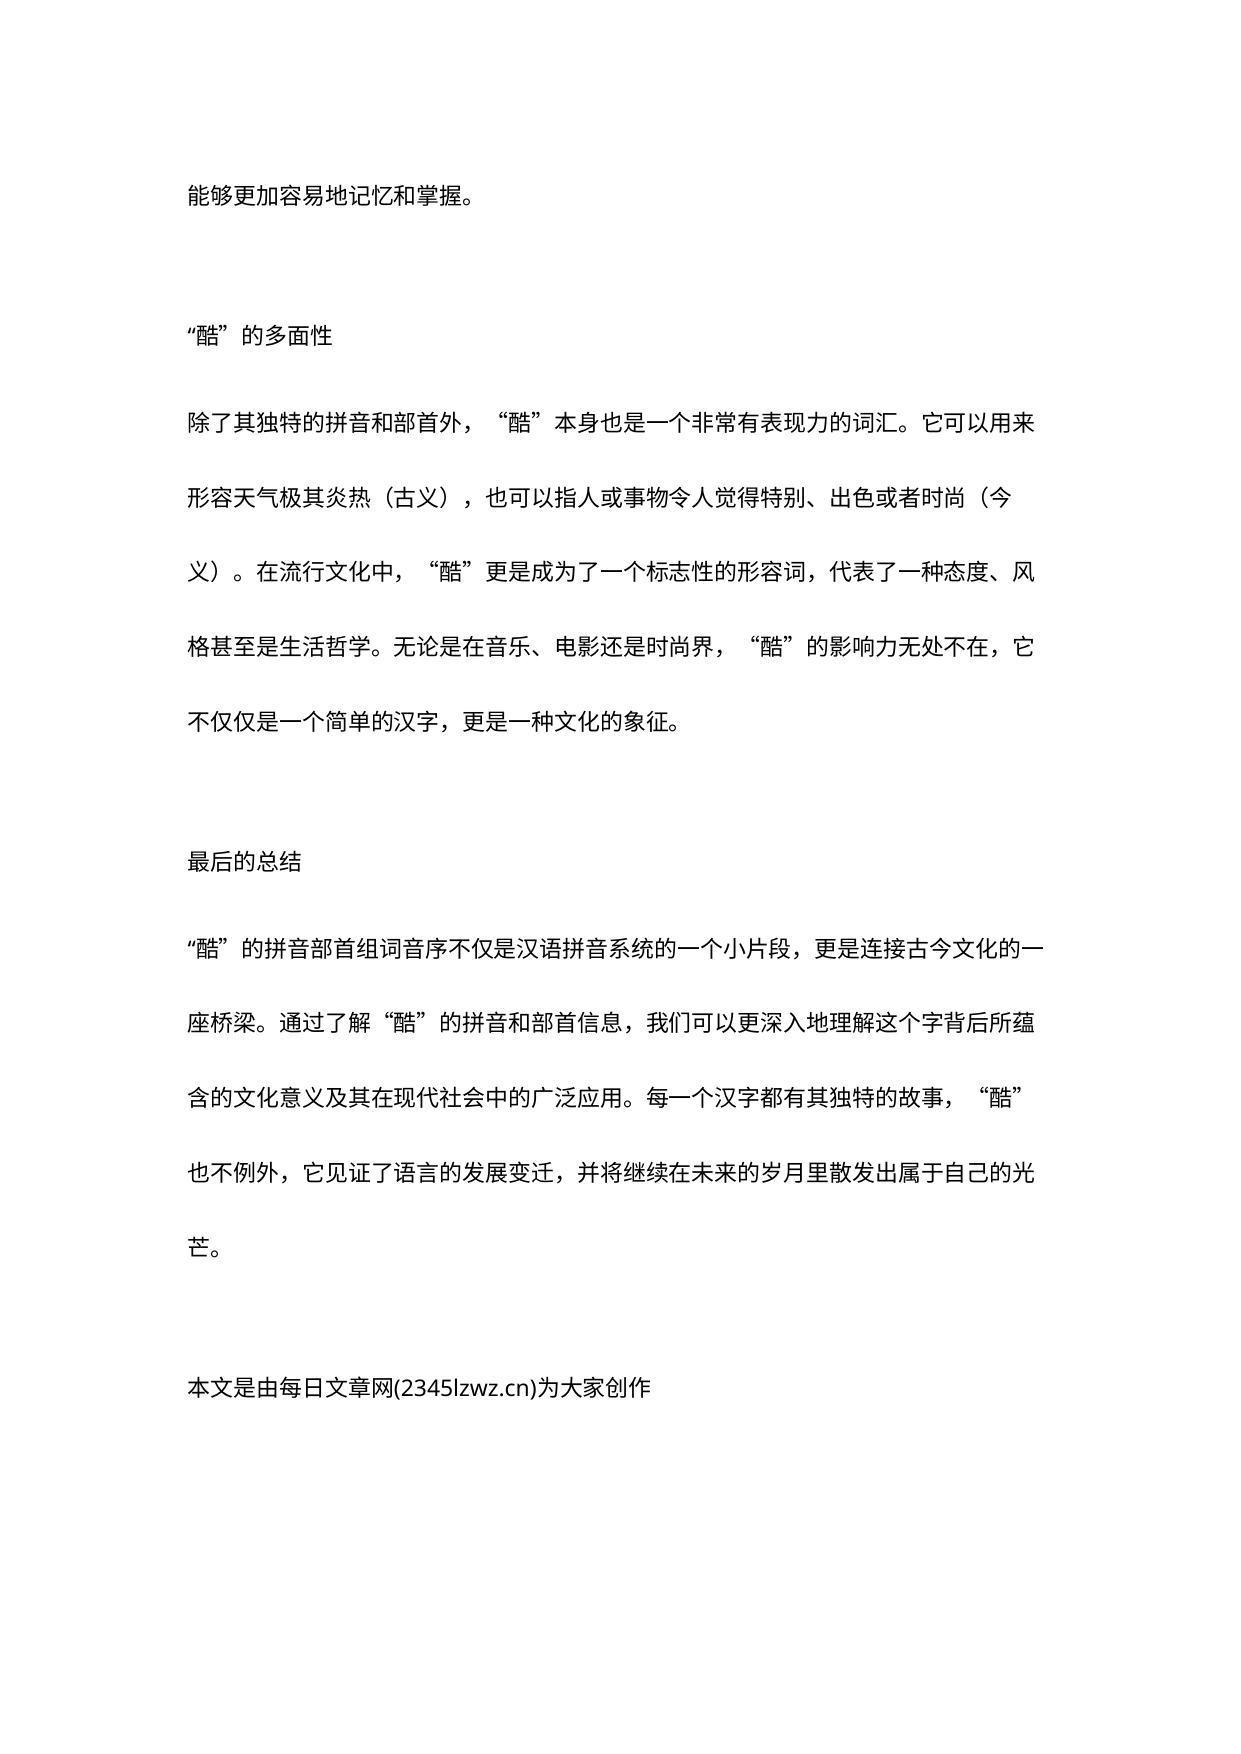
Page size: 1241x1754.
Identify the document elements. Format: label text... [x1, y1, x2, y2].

text 本文是由每日文章网(2345lzwz.cn)为大家创作 [187, 1354, 1053, 1419]
text 最后的总结 [187, 828, 1053, 893]
text “酷”的多面性 [187, 302, 1053, 367]
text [187, 162, 1053, 227]
text “酷”的拼音部首组词音序不仅是汉语拼音系统的一个小片段，更是连接古今文化的一座桥梁。通过了解“酷”的拼音和部首信息，我们可以更深入地理解这个字背后所蕴含的文化意义及其在现代社会中的广泛应用。每一个汉字都有其独特的故事，“酷”也不例外，它见证了语言的发展变迁，并将继续在未来的岁月里散发出属于自己的光芒。 [187, 915, 1053, 1278]
text 除了其独特的拼音和部首外，“酷”本身也是一个非常有表现力的词汇。它可以用来形容天气极其炎热（古义），也可以指人或事物令人觉得特别、出色或者时尚（今义）。在流行文化中，“酷”更是成为了一个标志性的形容词，代表了一种态度、风格甚至是生活哲学。无论是在音乐、电影还是时尚界，“酷”的影响力无处不在，它不仅仅是一个简单的汉字，更是一种文化的象征。 [187, 389, 1053, 753]
